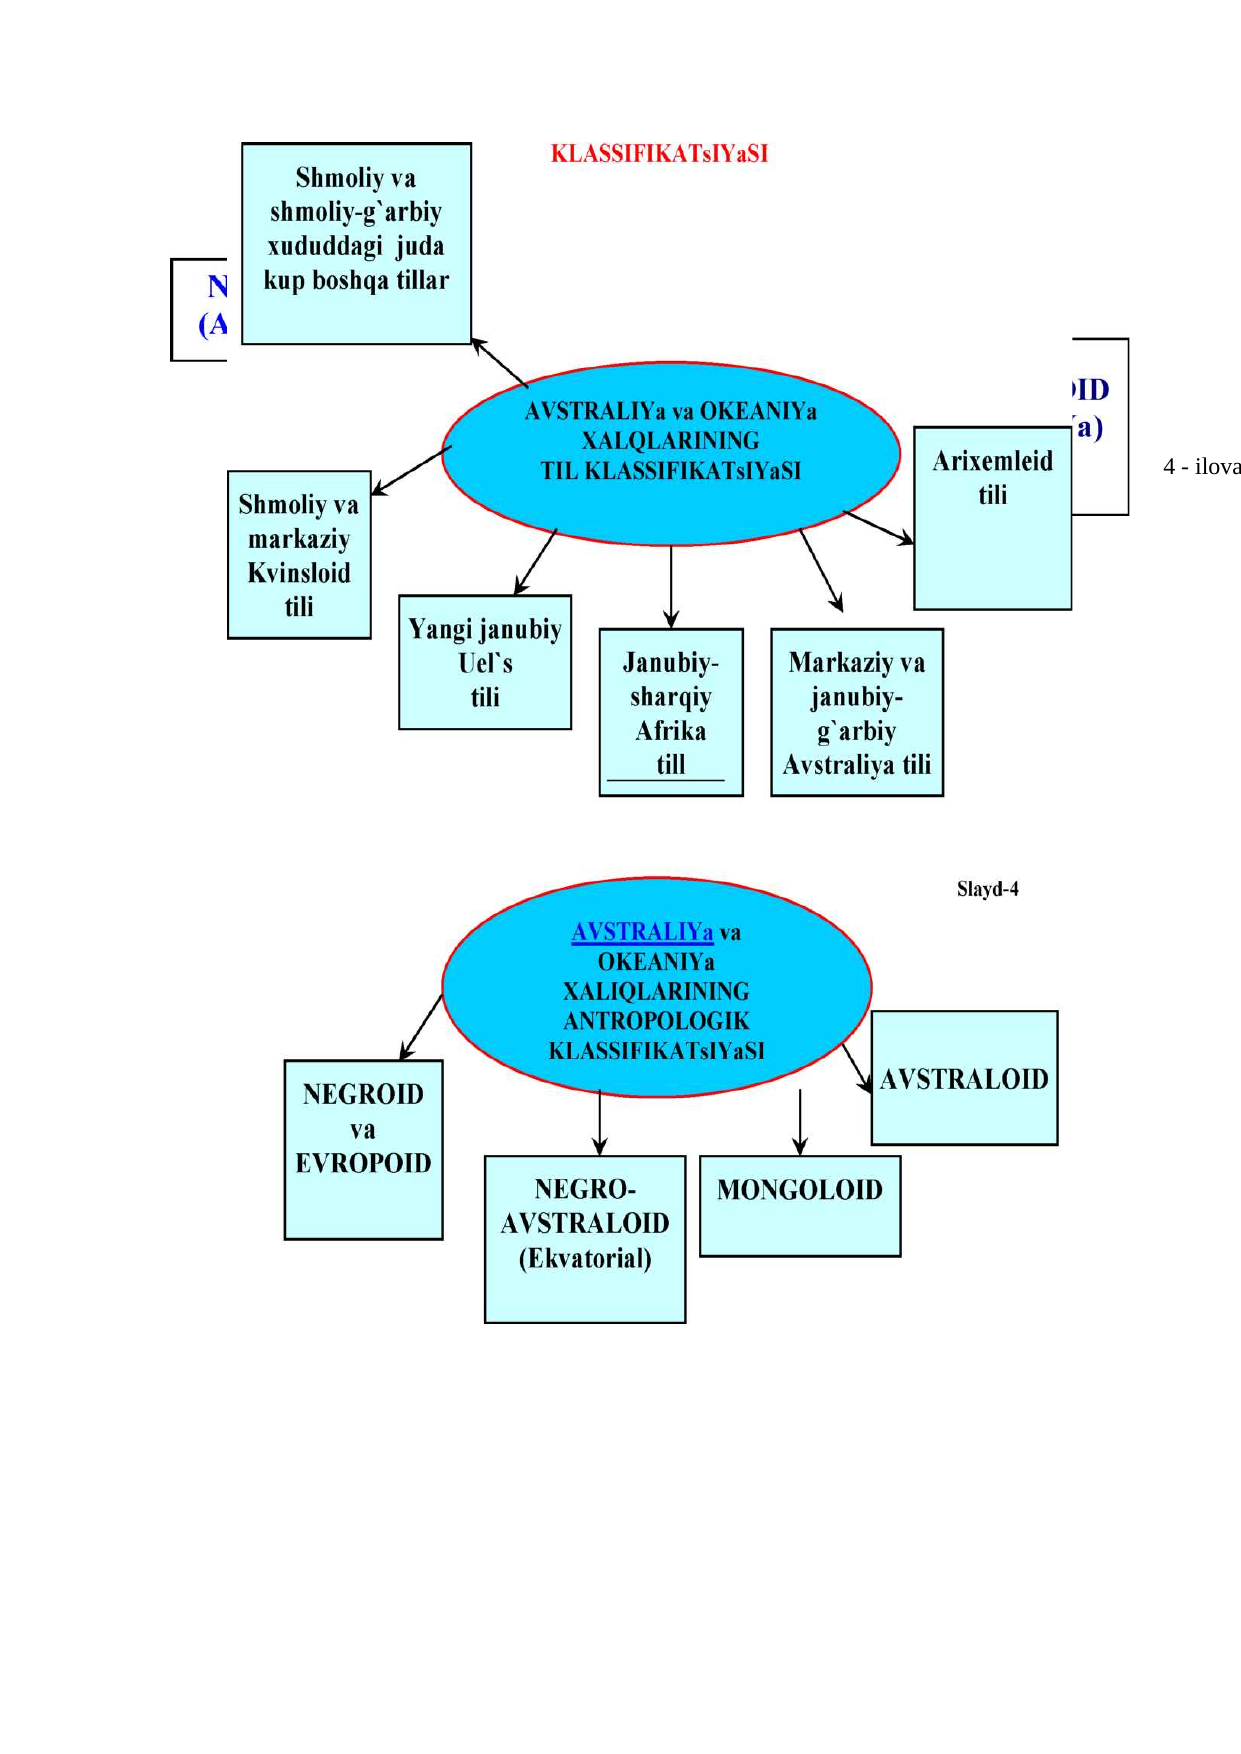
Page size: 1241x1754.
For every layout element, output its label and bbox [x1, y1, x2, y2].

picture [170, 142, 1130, 1324]
